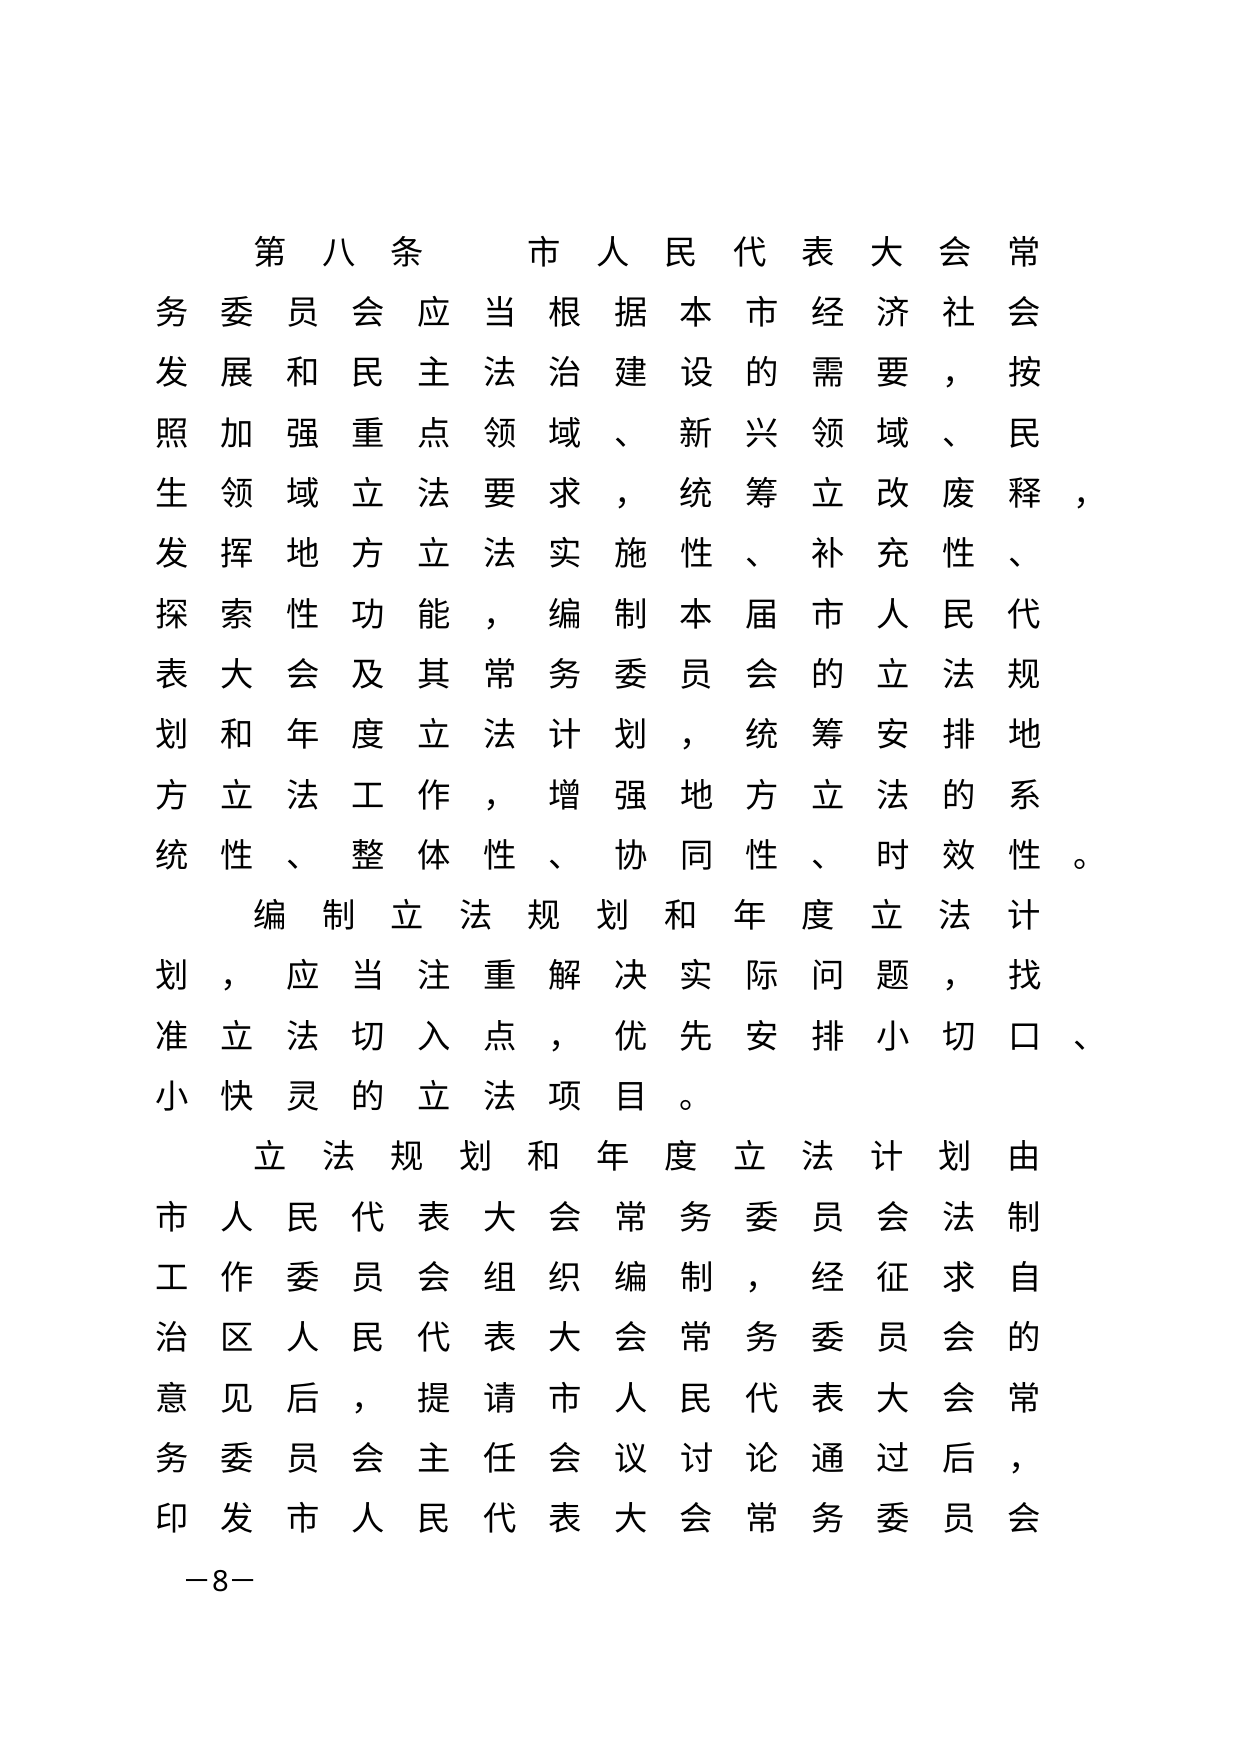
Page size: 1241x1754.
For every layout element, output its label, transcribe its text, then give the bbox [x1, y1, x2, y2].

text 第八条 市人民代表大会常务委员会应当根据本市经济社会发展和民主法治建设的需要，按照加强重点领域、新兴领域、民生领域立法要求，统筹立改废释，发挥地方立法实施性、补充性、探索性功能，编制本届市人民代表大会及其常务委员会的立法规划和年度立法计划，统筹安排地方立法工作，增强地方立法的系统性、整体性、协同性、时效性。 [155, 219, 1073, 883]
text 立法规划和年度立法计划由市人民代表大会常务委员会法制工作委员会组织编制，经征求自治区人民代表大会常务委员会的意见后，提请市人民代表大会常务委员会主任会议讨论通过后，印发市人民代表大会常务委员会会议，并向社会公布。 [155, 1124, 1073, 1546]
text 编制立法规划和年度立法计划，应当注重解决实际问题，找准立法切入点，优先安排小切口、小快灵的立法项目。 [155, 883, 1073, 1124]
